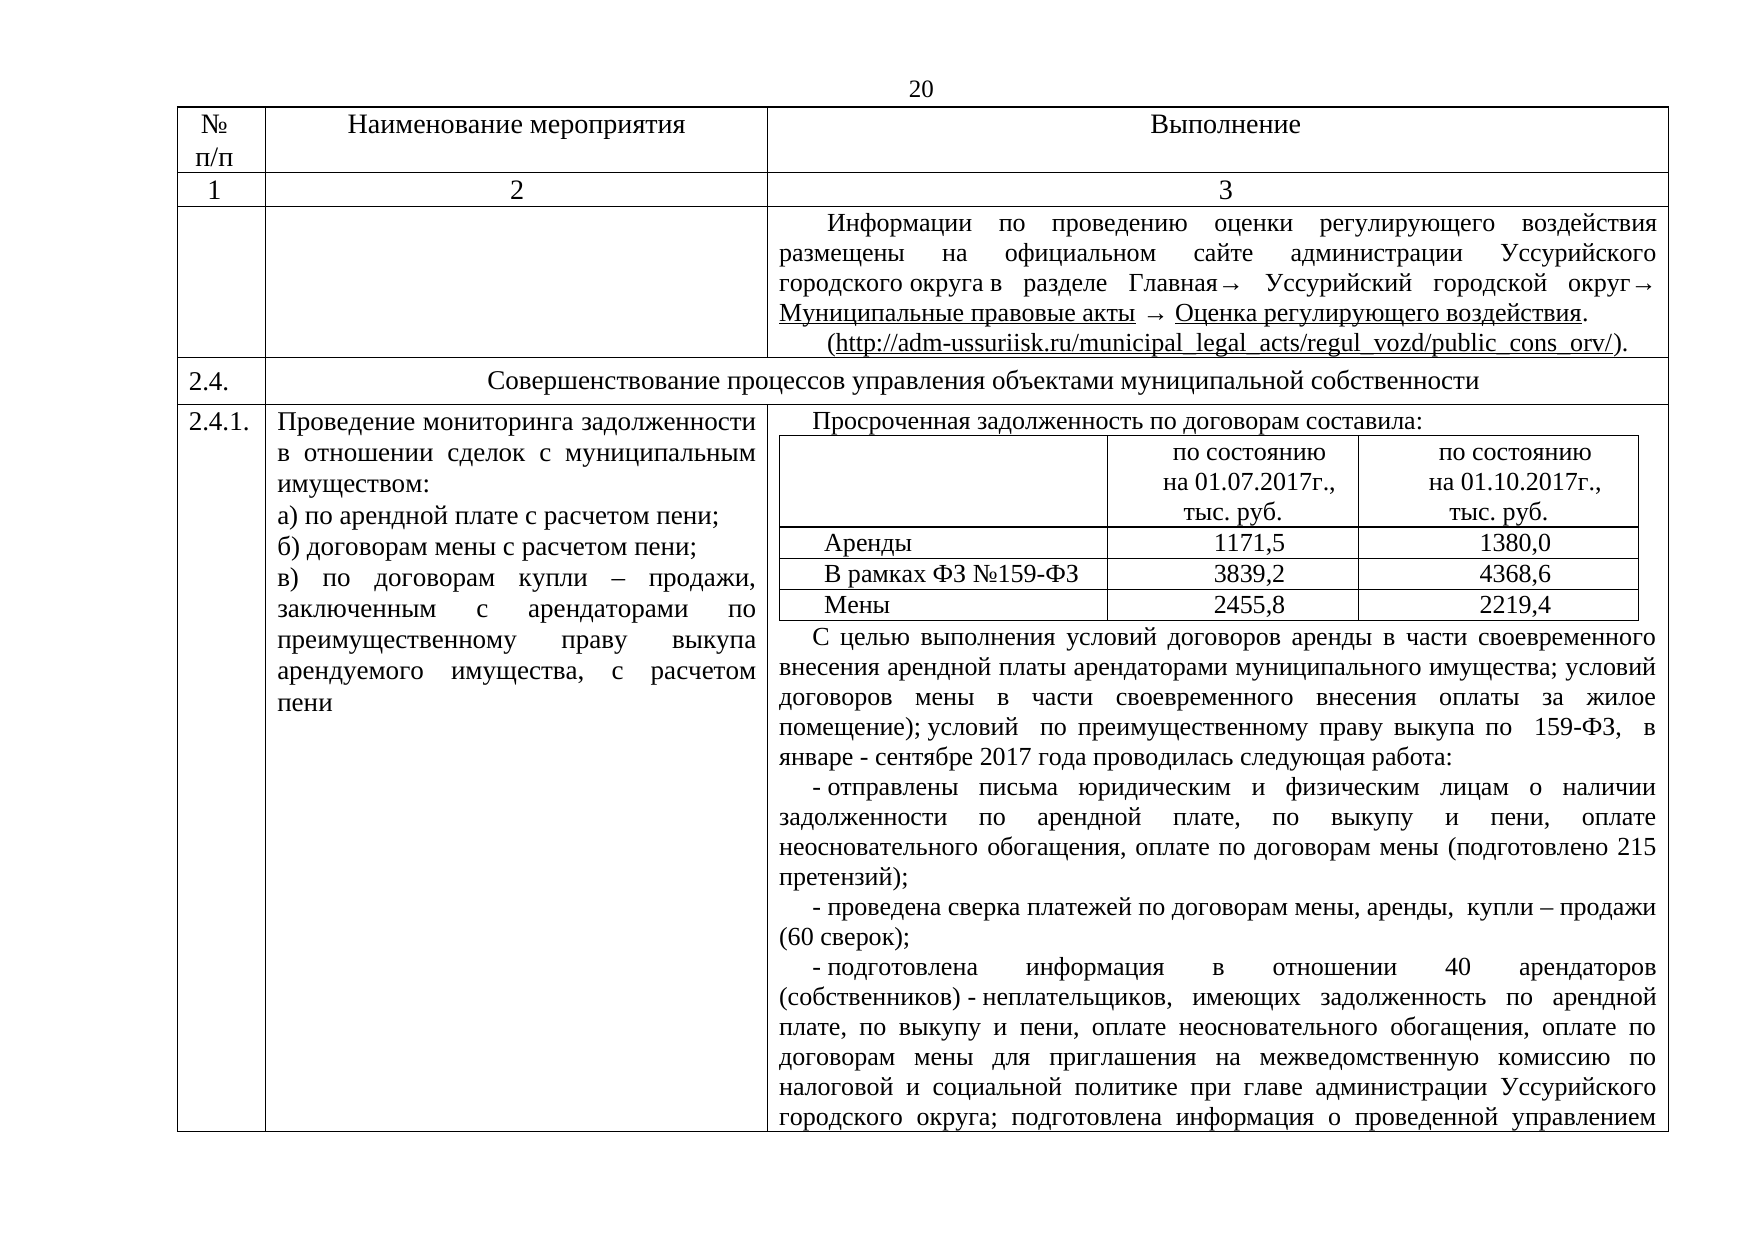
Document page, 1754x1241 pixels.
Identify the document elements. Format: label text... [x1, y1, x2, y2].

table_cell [266, 405, 767, 1131]
table_cell 1 [178, 173, 265, 206]
table_header № п/п [178, 108, 265, 172]
table_cell 2.4. [178, 358, 265, 404]
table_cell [768, 405, 1668, 1131]
table_header Наименование мероприятия [266, 108, 767, 172]
table_cell 3 [768, 173, 1668, 206]
table_cell [178, 207, 265, 357]
table_header Выполнение [768, 108, 1668, 172]
table_cell Совершенствование процессов управления объектами муниципальной собственности [266, 358, 1668, 404]
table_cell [266, 207, 767, 357]
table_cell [768, 207, 1668, 357]
table_cell 2 [266, 173, 767, 206]
table_cell 2.4.1. [178, 405, 265, 1131]
